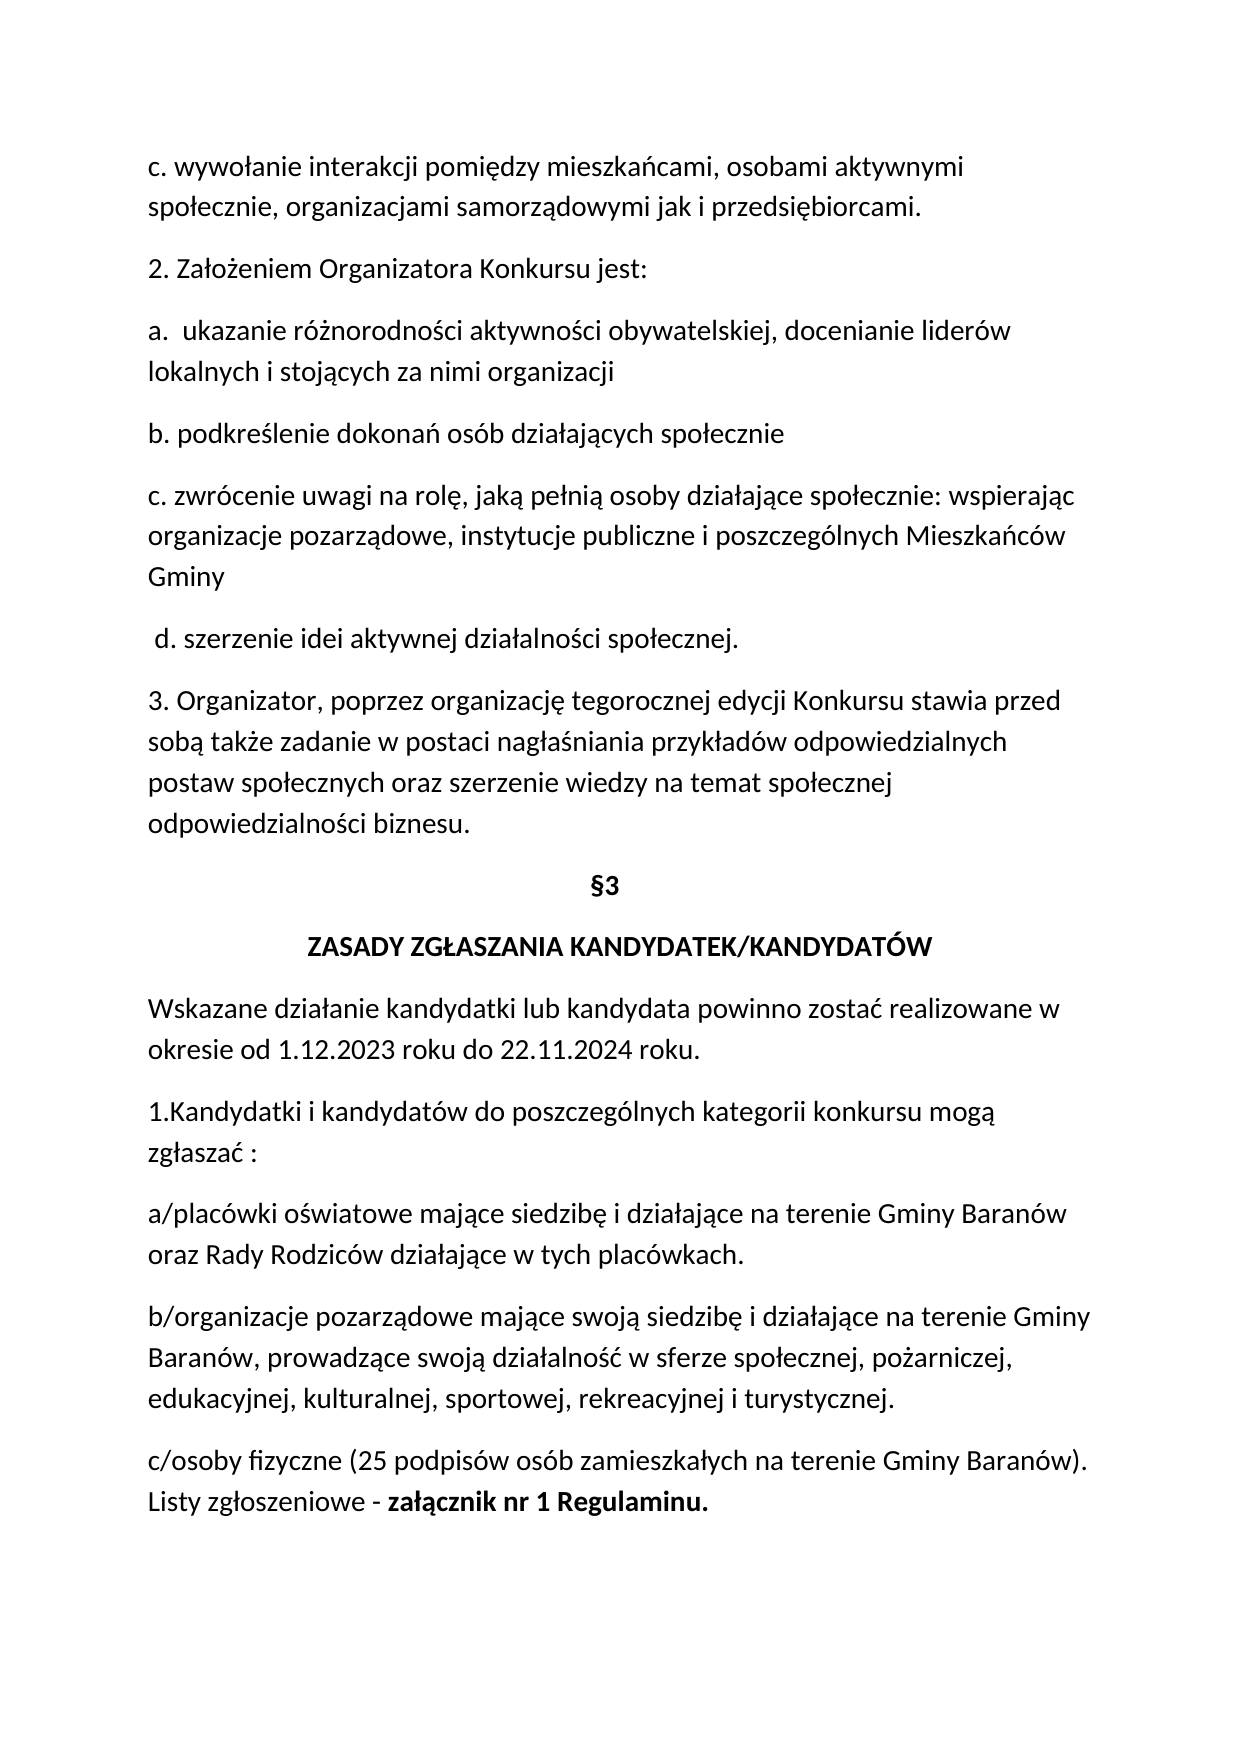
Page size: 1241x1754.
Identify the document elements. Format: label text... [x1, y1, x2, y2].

text Wskazane działanie kandydatki lub kandydata powinno zostać realizowane w okresie od 1.12.2023 roku do 22.11.2024 roku. [148, 990, 1093, 1067]
text c/osoby fizyczne (25 podpisów osób zamieszkałych na terenie Gminy Baranów). Listy zgłoszeniowe - załącznik nr 1 Regulaminu. [148, 1442, 1093, 1518]
text b/organizacje pozarządowe mające swoją siedzibę i działające na terenie Gminy Baranów, prowadzące swoją działalność w sferze społecznej, pożarniczej, edukacyjnej, kulturalnej, sportowej, rekreacyjnej i turystycznej. [148, 1298, 1093, 1416]
text 2. Założeniem Organizatora Konkursu jest: [148, 250, 1093, 286]
text a. ukazanie różnorodności aktywności obywatelskiej, docenianie liderów lokalnych i stojących za nimi organizacji [148, 312, 1093, 389]
text 3. Organizator, poprzez organizację tegorocznej edycji Konkursu stawia przed sobą także zadanie w postaci nagłaśniania przykładów odpowiedzialnych postaw społecznych oraz szerzenie wiedzy na temat społecznej odpowiedzialności biznesu. [148, 682, 1093, 840]
text c. zwrócenie uwagi na rolę, jaką pełnią osoby działające społecznie: wspierając organizacje pozarządowe, instytucje publiczne i poszczególnych Mieszkańców Gminy [148, 477, 1093, 594]
text a/placówki oświatowe mające siedzibę i działające na terenie Gminy Baranów oraz Rady Rodziców działające w tych placówkach. [148, 1196, 1093, 1272]
text b. podkreślenie dokonań osób działających społecznie [148, 415, 1093, 450]
text 1.Kandydatki i kandydatów do poszczególnych kategorii konkursu mogą zgłaszać : [148, 1093, 1093, 1169]
text §3 [148, 867, 1093, 902]
text c. wywołanie interakcji pomiędzy mieszkańcami, osobami aktywnymi społecznie, organizacjami samorządowymi jak i przedsiębiorcami. [148, 148, 1093, 224]
text d. szerzenie idei aktywnej działalności społecznej. [148, 620, 1093, 656]
text ZASADY ZGŁASZANIA KANDYDATEK/KANDYDATÓW [148, 928, 1093, 964]
